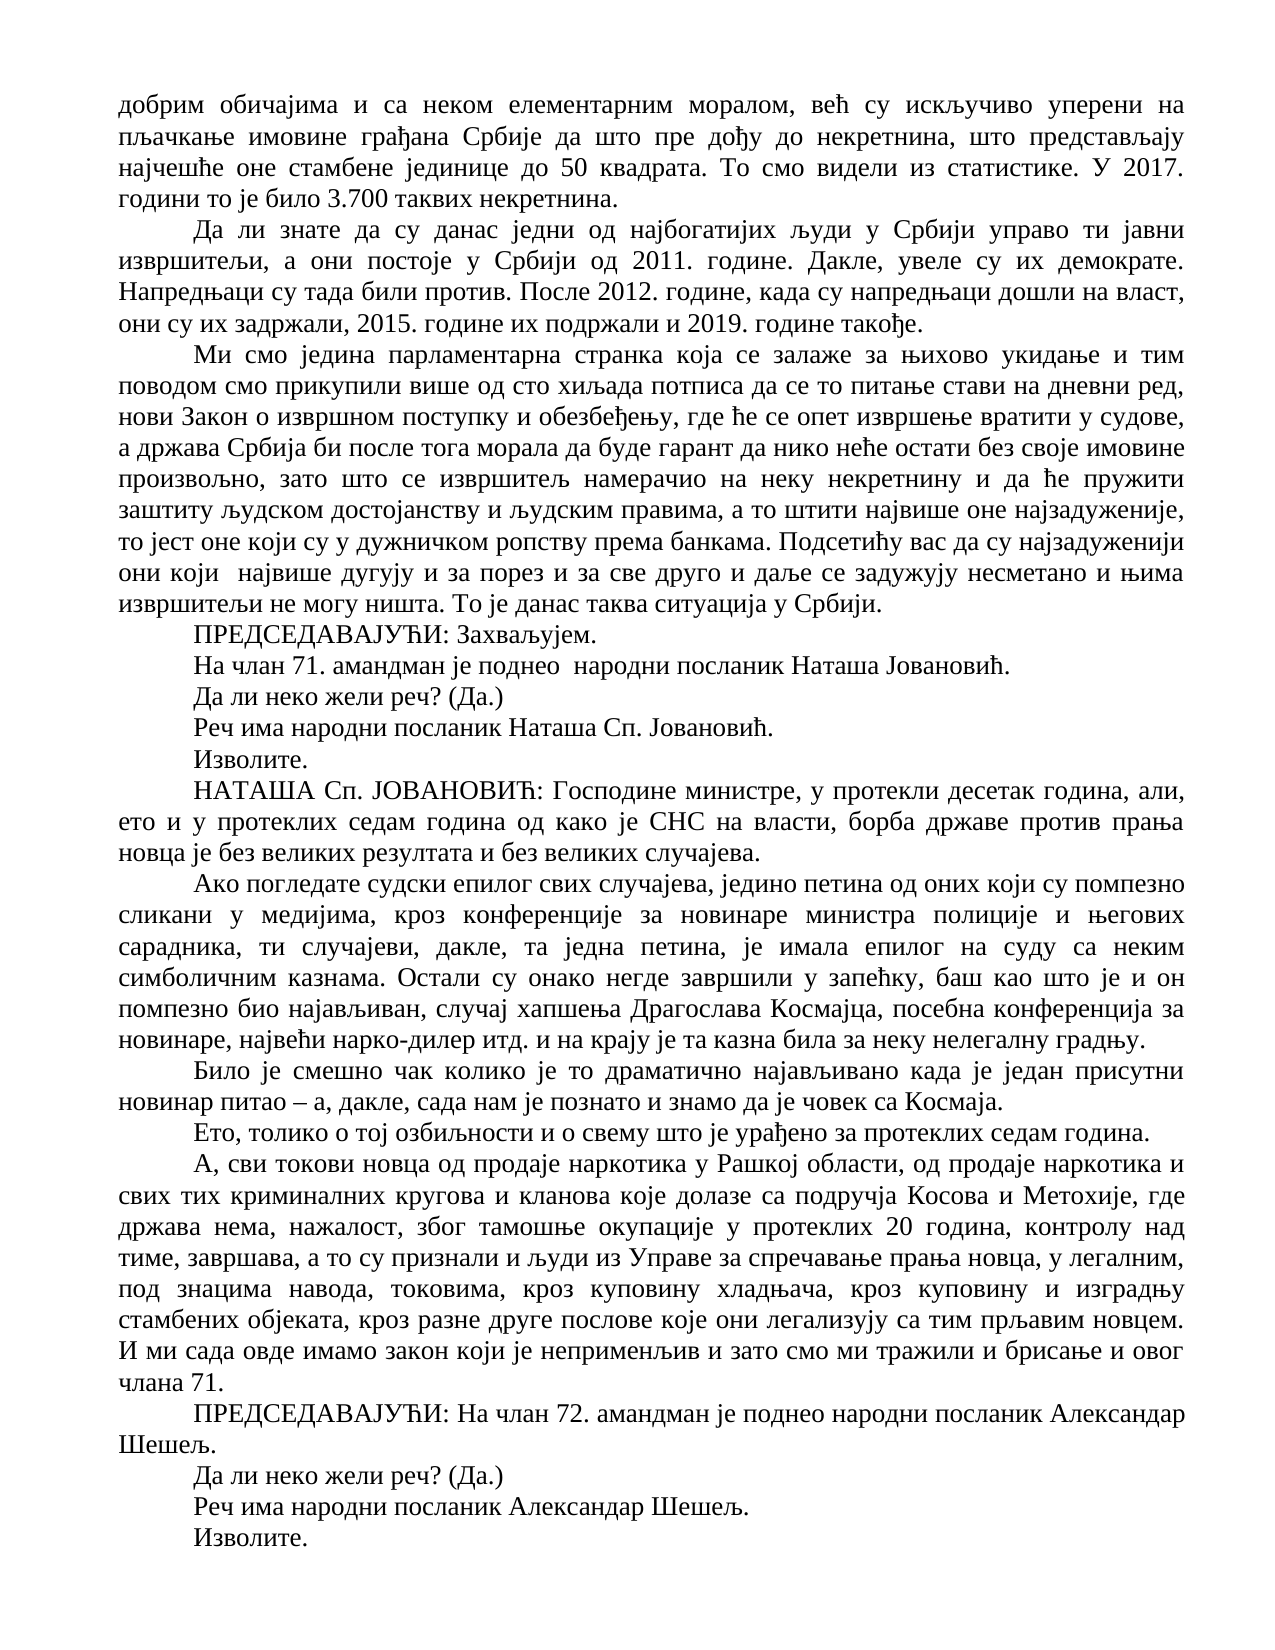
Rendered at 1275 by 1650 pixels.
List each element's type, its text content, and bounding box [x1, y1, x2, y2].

text А, сви токови новца од продаје наркотика у Рашкој области, од продаје наркотика и свих тих криминалних кругова и кланова које долазе са подручја Косова и Метохије, где држава нема, нажалост, због тамошње окупације у протеклих 20 година, контролу над тиме, завршава, а то су признали и људи из Управе за спречавање прања новца, у легалним, под знацима навода, токовима, кроз куповину хладњача, кроз куповину и изградњу стамбених објеката, кроз разне друге послове које они легализују са тим прљавим новцем. И ми сада овде имамо закон који је неприменљив и зато смо ми тражили и брисање и овог члана 71. [118, 1148, 1186, 1397]
text Ето, толико о тој озбиљности и о свему што је урађено за протеклих седам година. [118, 1116, 1186, 1148]
text Ми смо једина парламентарна странка која се залаже за њихово укидање и тим поводом смо прикупили више од сто хиљада потписа да се то питање стави на дневни ред, нови Закон о извршном поступку и обезбеђењу, где ће се опет извршење вратити у судове, а држава Србија би после тога морала да буде гарант да нико неће остати без своје имовине произвољно, зато што се извршитељ намерачио на неку некретнину и да ће пружити заштиту људском достојанству и људским правима, а то штити највише оне најзадуженије, то јест оне који су у дужничком ропству према банкама. Подсетићу вас да су најзадуженији они који највише дугују и за порез и за све друго и даље се задужују несметано и њима извршитељи не могу ништа. То је данас таква ситуација у Србији. [118, 338, 1186, 618]
text Да ли неко жели реч? (Да.) [118, 1459, 1186, 1490]
text Изволите. [118, 1521, 1186, 1552]
text Ако погледате судски епилог свих случајева, једино петина од оних који су помпезно сликани у медијима, кроз конференције за новинаре министра полиције и његових сарадника, ти случајеви, дакле, та једна петина, је имала епилог на суду са неким симболичним казнама. Остали су онако негде завршили у запећку, баш као што је и он помпезно био најављиван, случај хапшења Драгослава Космајца, посебна конференција за новинаре, највећи нарко-дилер итд. и на крају је та казна била за неку нелегалну градњу. [118, 867, 1186, 1054]
text Реч има народни посланик Наташа Сп. Јовановић. [118, 712, 1186, 743]
text НАТАША Сп. ЈОВАНОВИЋ: Господине министре, у протекли десетак година, али, ето и у протеклих седам година од како је СНС на власти, борба државе против прања новца је без великих резултата и без великих случајева. [118, 774, 1186, 867]
text ПРЕДСЕДАВАЈУЋИ: Захваљујем. [118, 618, 1186, 649]
text На члан 71. амандман је поднео народни посланик Наташа Јовановић. [118, 649, 1186, 680]
text Реч има народни посланик Александар Шешељ. [118, 1490, 1186, 1521]
text Да ли знате да су данас једни од најбогатијих људи у Србији управо ти јавни извршитељи, а они постоје у Србији од 2011. године. Дакле, увеле су их демократе. Напредњаци су тада били против. После 2012. године, када су напредњаци дошли на власт, они су их задржали, 2015. године их подржали и 2019. године такође. [118, 213, 1186, 338]
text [118, 89, 1186, 213]
text ПРЕДСЕДАВАЈУЋИ: На члан 72. амандман је поднео народни посланик Александар Шешељ. [118, 1397, 1186, 1459]
text Било је смешно чак колико је то драматично најављивано када је један присутни новинар питао – а, дакле, сада нам је познато и знамо да је човек са Космаја. [118, 1054, 1186, 1116]
text Изволите. [118, 743, 1186, 774]
text Да ли неко жели реч? (Да.) [118, 680, 1186, 712]
